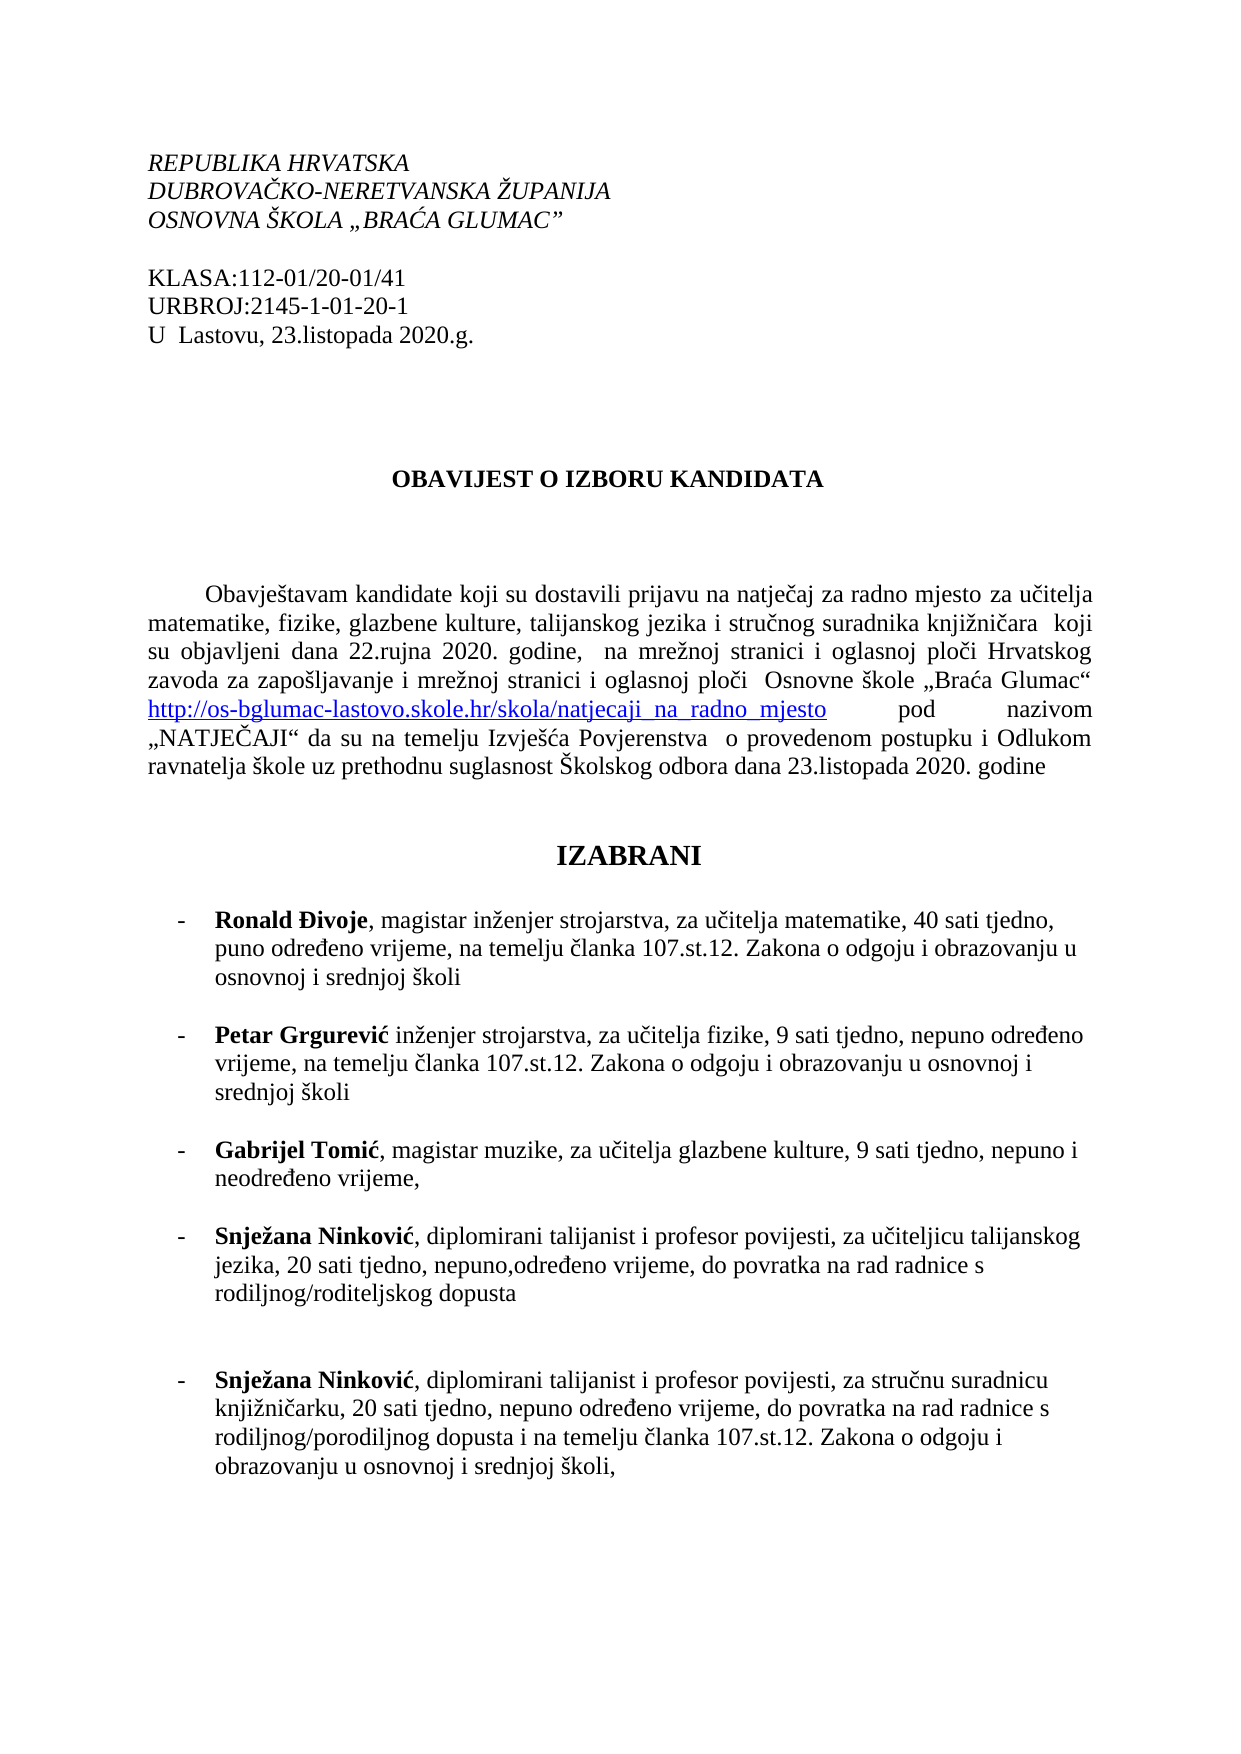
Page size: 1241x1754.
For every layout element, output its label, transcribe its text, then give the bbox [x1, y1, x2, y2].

text IZABRANI [148, 838, 1093, 871]
list Ronald Đivoje, magistar inženjer strojarstva, za učitelja matematike, 40 sati tjedno, puno određeno vrijeme, na temelju članka 107.st.12. Zakona o odgoju i obrazovanju u osnovnoj i srednjoj školi [177, 905, 1093, 991]
text OSNOVNA ŠKOLA „BRAĆA GLUMAC” [148, 205, 1093, 234]
text KLASA:112-01/20-01/41 [148, 263, 1093, 291]
text OBAVIJEST O IZBORU KANDIDATA [148, 464, 1093, 493]
list Gabrijel Tomić, magistar muzike, za učitelja glazbene kulture, 9 sati tjedno, nepuno i neodređeno vrijeme, [177, 1135, 1093, 1192]
list Petar Grgurević inženjer strojarstva, za učitelja fizike, 9 sati tjedno, nepuno određeno vrijeme, na temelju članka 107.st.12. Zakona o odgoju i obrazovanju u osnovnoj i srednjoj školi [177, 1020, 1093, 1106]
text Obavještavam kandidate koji su dostavili prijavu na natječaj za radno mjesto za učitelja matematike, fizike, glazbene kulture, talijanskog jezika i stručnog suradnika knjižničara koji su objavljeni dana 22.rujna 2020. godine, na mrežnoj stranici i oglasnoj ploči Hrvatskog zavoda za zapošljavanje i mrežnoj stranici i oglasnoj ploči Osnovne škole „Braća Glumac“ http://os-bglumac-lastovo.skole.hr/skola/natjecaji_na_radno_mjesto pod nazivom „NATJEČAJI“ da su na temelju Izvješća Povjerenstva o provedenom postupku i Odlukom ravnatelja škole uz prethodnu suglasnost Školskog odbora dana 23.listopada 2020. godine [148, 579, 1093, 780]
list Snježana Ninković, diplomirani talijanist i profesor povijesti, za stručnu suradnicu knjižničarku, 20 sati tjedno, nepuno određeno vrijeme, do povratka na rad radnice s rodiljnog/porodiljnog dopusta i na temelju članka 107.st.12. Zakona o odgoju i obrazovanju u osnovnoj i srednjoj školi, [177, 1365, 1093, 1480]
text REPUBLIKA HRVATSKA [148, 148, 1093, 176]
text U Lastovu, 23.listopada 2020.g. [148, 320, 1093, 349]
text URBROJ:2145-1-01-20-1 [148, 291, 1093, 320]
text DUBROVAČKO-NERETVANSKA ŽUPANIJA [148, 176, 1093, 205]
list Snježana Ninković, diplomirani talijanist i profesor povijesti, za učiteljicu talijanskog jezika, 20 sati tjedno, nepuno,određeno vrijeme, do povratka na rad radnice s rodiljnog/roditeljskog dopusta [177, 1221, 1093, 1307]
